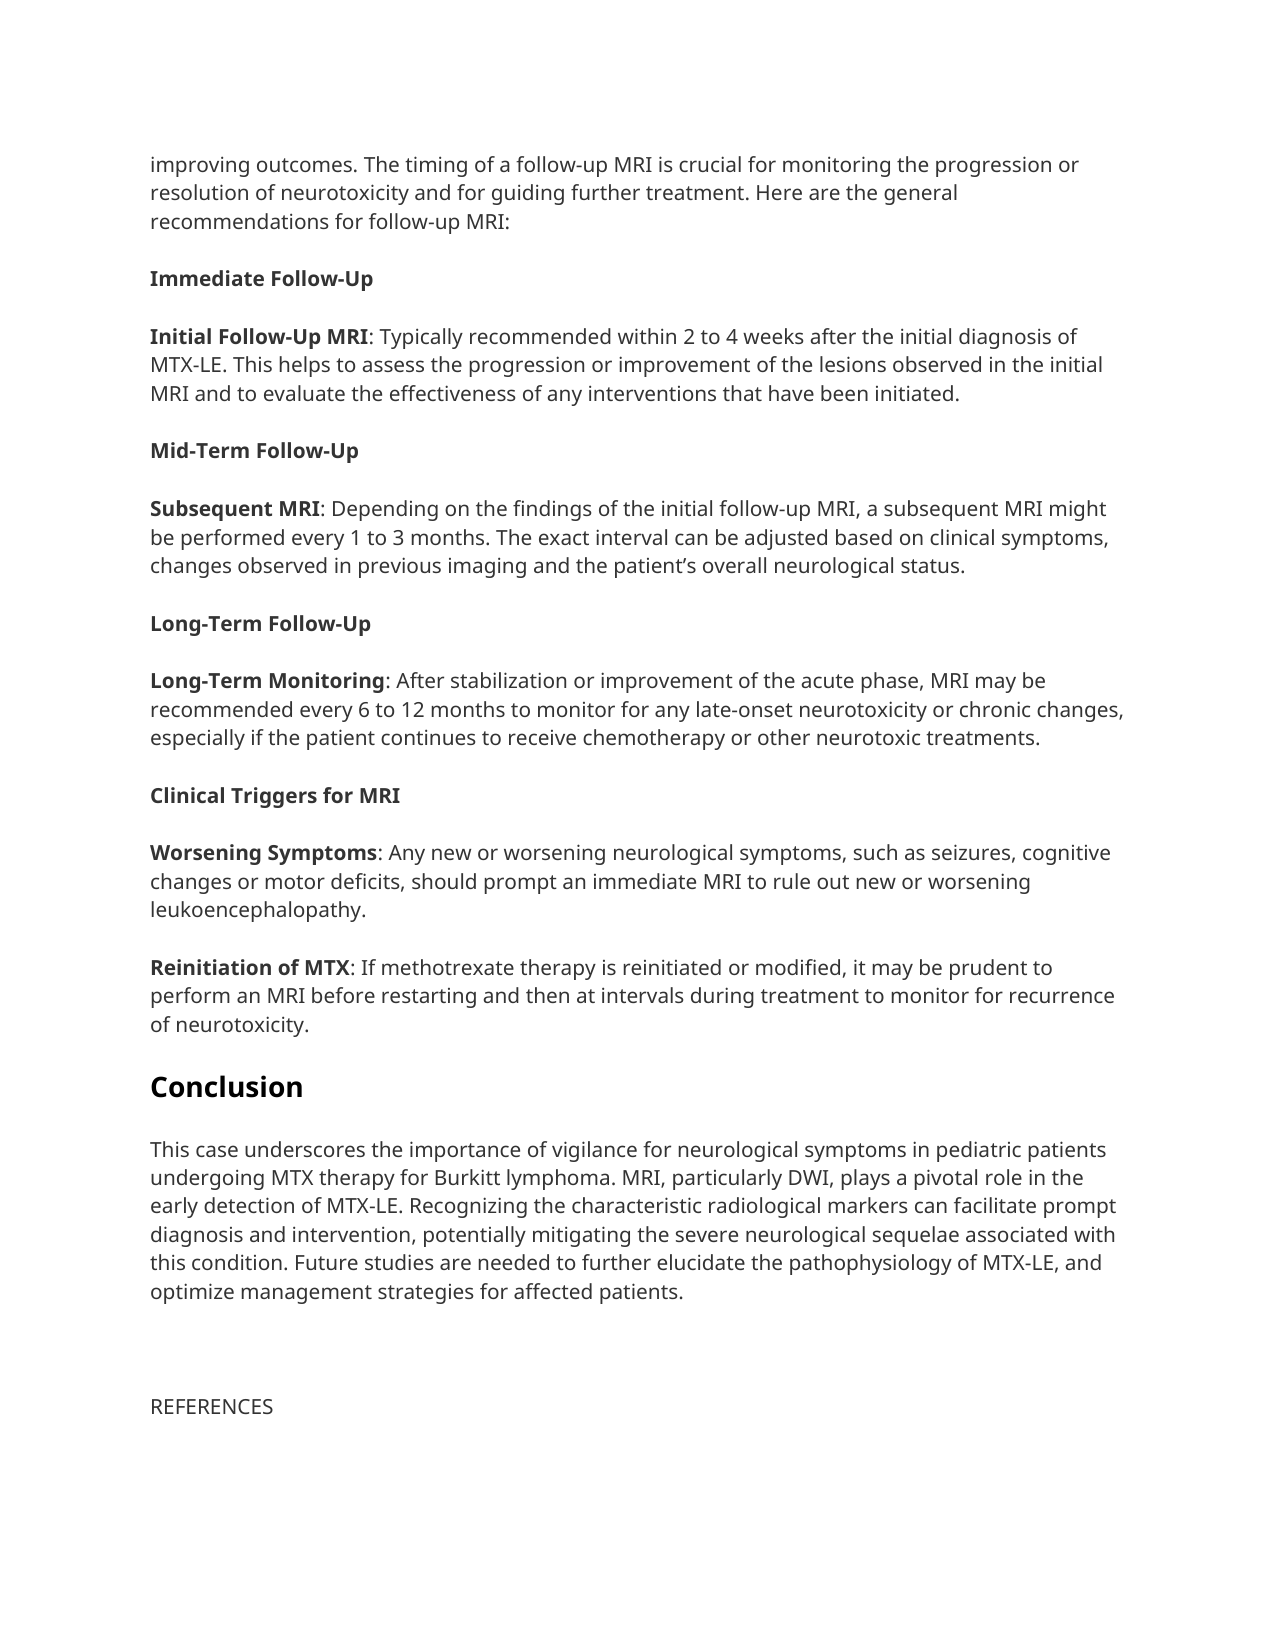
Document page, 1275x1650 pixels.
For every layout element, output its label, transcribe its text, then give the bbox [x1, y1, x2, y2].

text REFERENCES [150, 1392, 1125, 1421]
text Reinitiation of MTX: If methotrexate therapy is reinitiated or modified, it may be prudent to perform an MRI before restarting and then at intervals during treatment to monitor for recurrence of neurotoxicity. [150, 953, 1125, 1038]
text Clinical Triggers for MRI [150, 781, 1125, 809]
text Long-Term Follow-Up [150, 609, 1125, 637]
text Mid-Term Follow-Up [150, 437, 1125, 465]
text This case underscores the importance of vigilance for neurological symptoms in pediatric patients undergoing MTX therapy for Burkitt lymphoma. MRI, particularly DWI, plays a pivotal role in the early detection of MTX-LE. Recognizing the characteristic radiological markers can facilitate prompt diagnosis and intervention, potentially mitigating the severe neurological sequelae associated with this condition. Future studies are needed to further elucidate the pathophysiology of MTX-LE, and optimize management strategies for affected patients. [150, 1135, 1125, 1305]
text Initial Follow-Up MRI: Typically recommended within 2 to 4 weeks after the initial diagnosis of MTX-LE. This helps to assess the progression or improvement of the lesions observed in the initial MRI and to evaluate the effectiveness of any interventions that have been initiated. [150, 322, 1125, 407]
text Worsening Symptoms: Any new or worsening neurological symptoms, such as seizures, cognitive changes or motor deficits, should prompt an immediate MRI to rule out new or worsening leukoencephalopathy. [150, 838, 1125, 924]
text Immediate Follow-Up [150, 264, 1125, 293]
text Long-Term Monitoring: After stabilization or improvement of the acute phase, MRI may be recommended every 6 to 12 months to monitor for any late-onset neurotoxicity or chronic changes, especially if the patient continues to receive chemotherapy or other neurotoxic treatments. [150, 666, 1125, 752]
text Subsequent MRI: Depending on the findings of the initial follow-up MRI, a subsequent MRI might be performed every 1 to 3 months. The exact interval can be adjusted based on clinical symptoms, changes observed in previous imaging and the patient’s overall neurological status. [150, 494, 1125, 579]
text Conclusion [150, 1067, 1125, 1106]
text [150, 150, 1125, 235]
